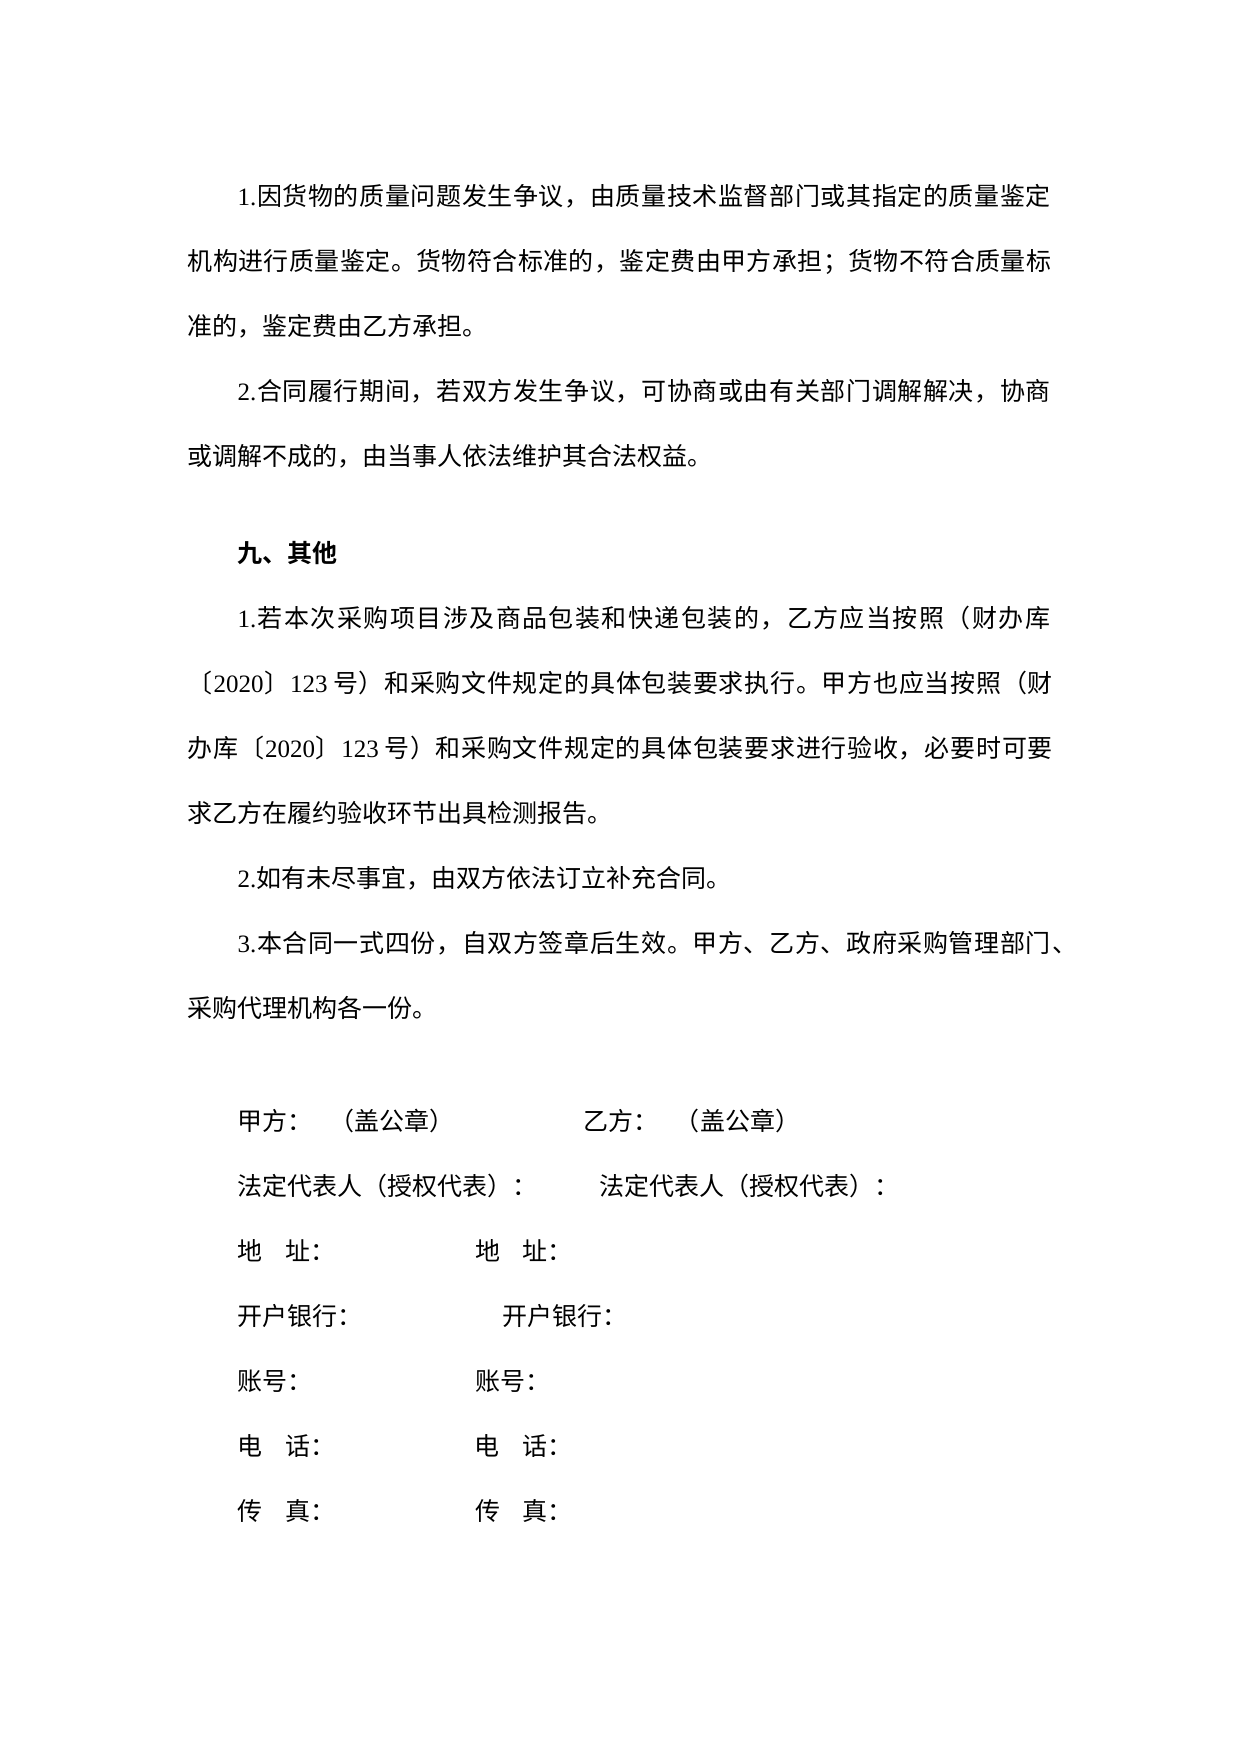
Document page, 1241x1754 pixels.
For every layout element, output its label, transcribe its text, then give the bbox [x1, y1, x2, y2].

text 1.若本次采购项目涉及商品包装和快递包装的，乙方应当按照（财办库〔2020〕123号）和采购文件规定的具体包装要求执行。甲方也应当按照（财办库〔2020〕123号）和采购文件规定的具体包装要求进行验收，必要时可要求乙方在履约验收环节出具检测报告。 [187, 584, 1053, 844]
text 九、其他 [187, 519, 1053, 584]
text 甲方： （盖公章） 乙方： （盖公章） [187, 1087, 1053, 1152]
text 1.因货物的质量问题发生争议，由质量技术监督部门或其指定的质量鉴定机构进行质量鉴定。货物符合标准的，鉴定费由甲方承担；货物不符合质量标准的，鉴定费由乙方承担。 [187, 162, 1053, 357]
text 开户银行： 开户银行： [187, 1282, 1053, 1347]
text 法定代表人（授权代表）： 法定代表人（授权代表）： [187, 1152, 1053, 1217]
text 3.本合同一式四份，自双方签章后生效。甲方、乙方、政府采购管理部门、采购代理机构各一份。 [187, 909, 1053, 1039]
text 2.如有未尽事宜，由双方依法订立补充合同。 [187, 844, 1053, 909]
text 电 话： 电 话： [187, 1412, 1053, 1477]
text 2.合同履行期间，若双方发生争议，可协商或由有关部门调解解决，协商或调解不成的，由当事人依法维护其合法权益。 [187, 357, 1053, 487]
text 账号： 账号： [187, 1347, 1053, 1412]
text 传 真： 传 真： [187, 1477, 1053, 1542]
text 地 址： 地 址： [187, 1217, 1053, 1282]
